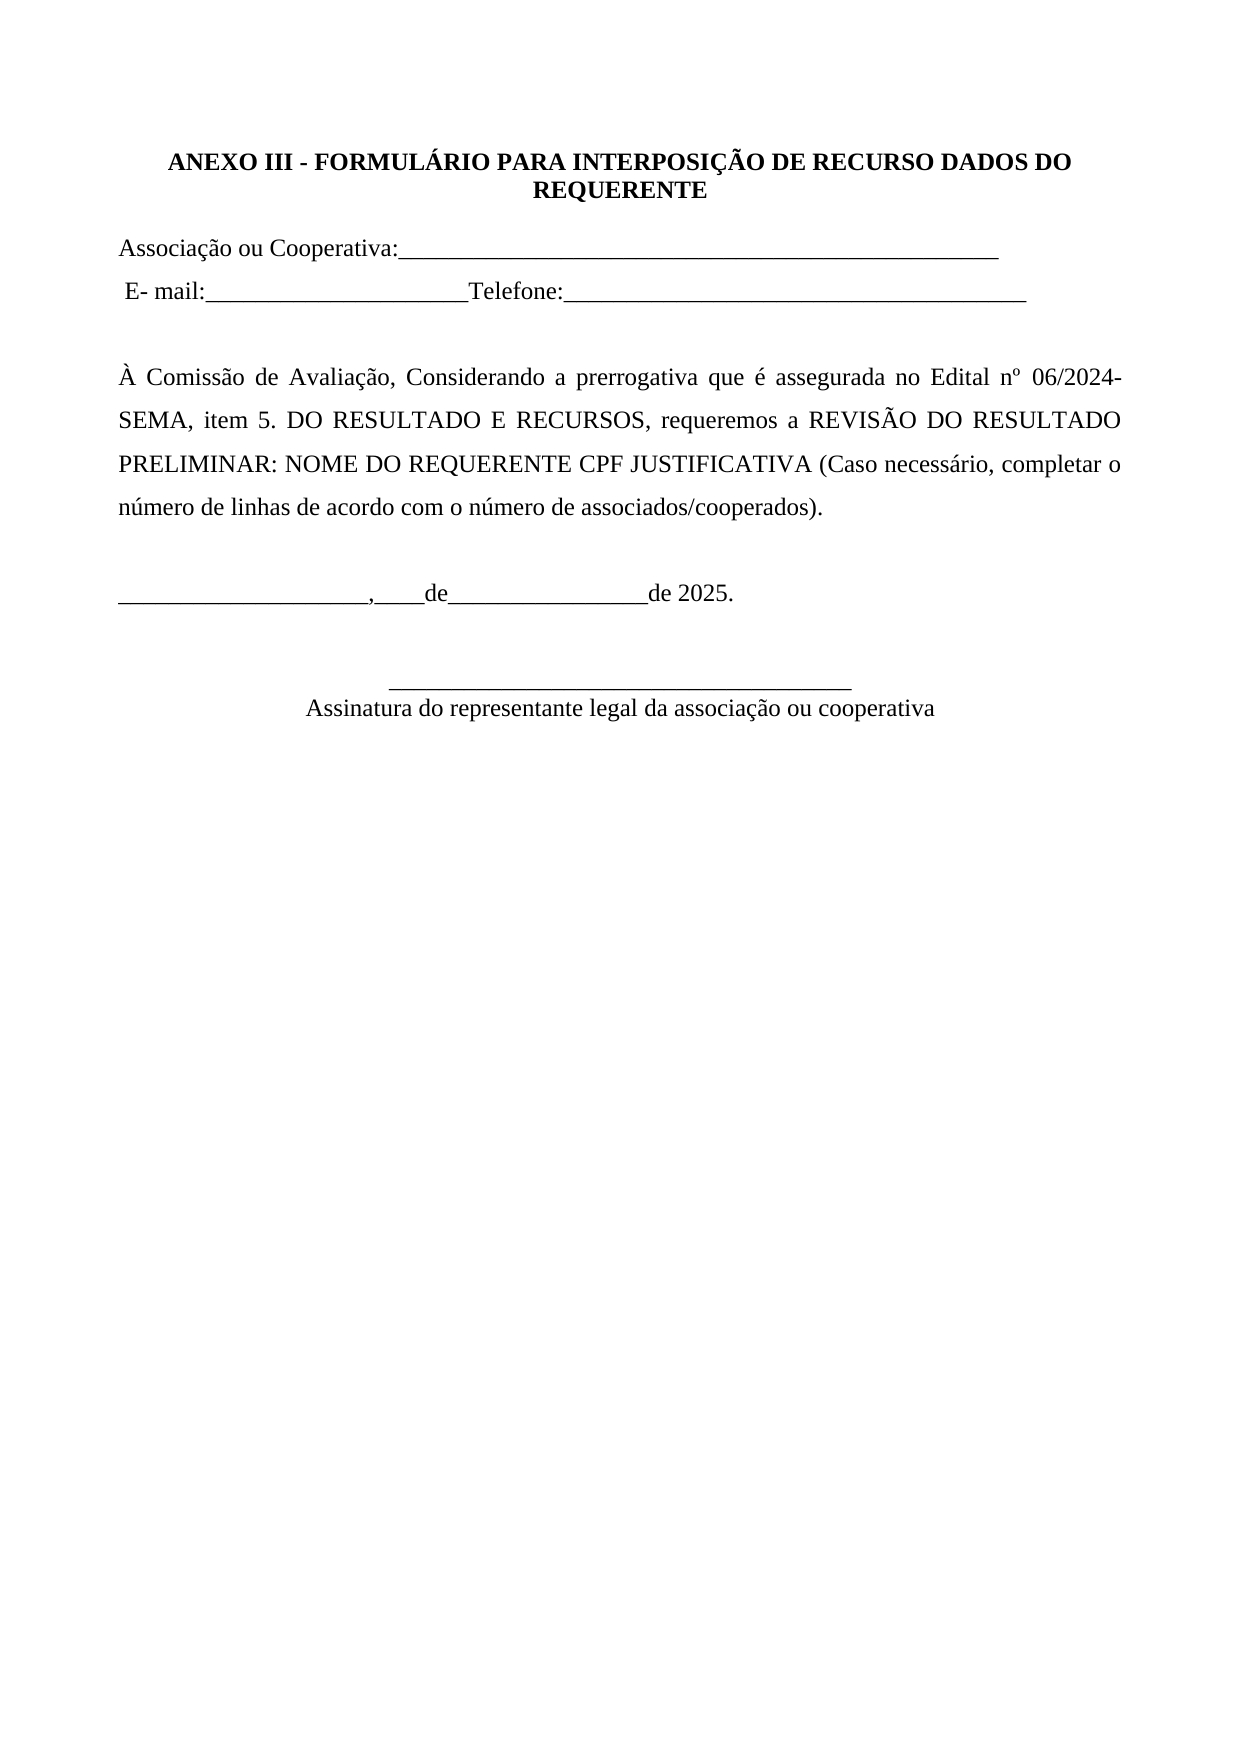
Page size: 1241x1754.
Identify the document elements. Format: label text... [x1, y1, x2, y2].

text _____________________________________ [118, 664, 1122, 693]
text E- mail:_____________________Telefone:_____________________________________ [118, 276, 1122, 305]
text Assinatura do representante legal da associação ou cooperativa [118, 693, 1122, 722]
text ANEXO III - FORMULÁRIO PARA INTERPOSIÇÃO DE RECURSO DADOS DO REQUERENTE [118, 147, 1122, 204]
text ____________________,____de________________de 2025. [118, 578, 1122, 607]
text À Comissão de Avaliação, Considerando a prerrogativa que é assegurada no Edital nº 06/2024-SEMA, item 5. DO RESULTADO E RECURSOS, requeremos a REVISÃO DO RESULTADO PRELIMINAR: NOME DO REQUERENTE CPF JUSTIFICATIVA (Caso necessário, completar o número de linhas de acordo com o número de associados/cooperados). [118, 362, 1122, 521]
text Associação ou Cooperativa:________________________________________________ [118, 233, 1122, 262]
